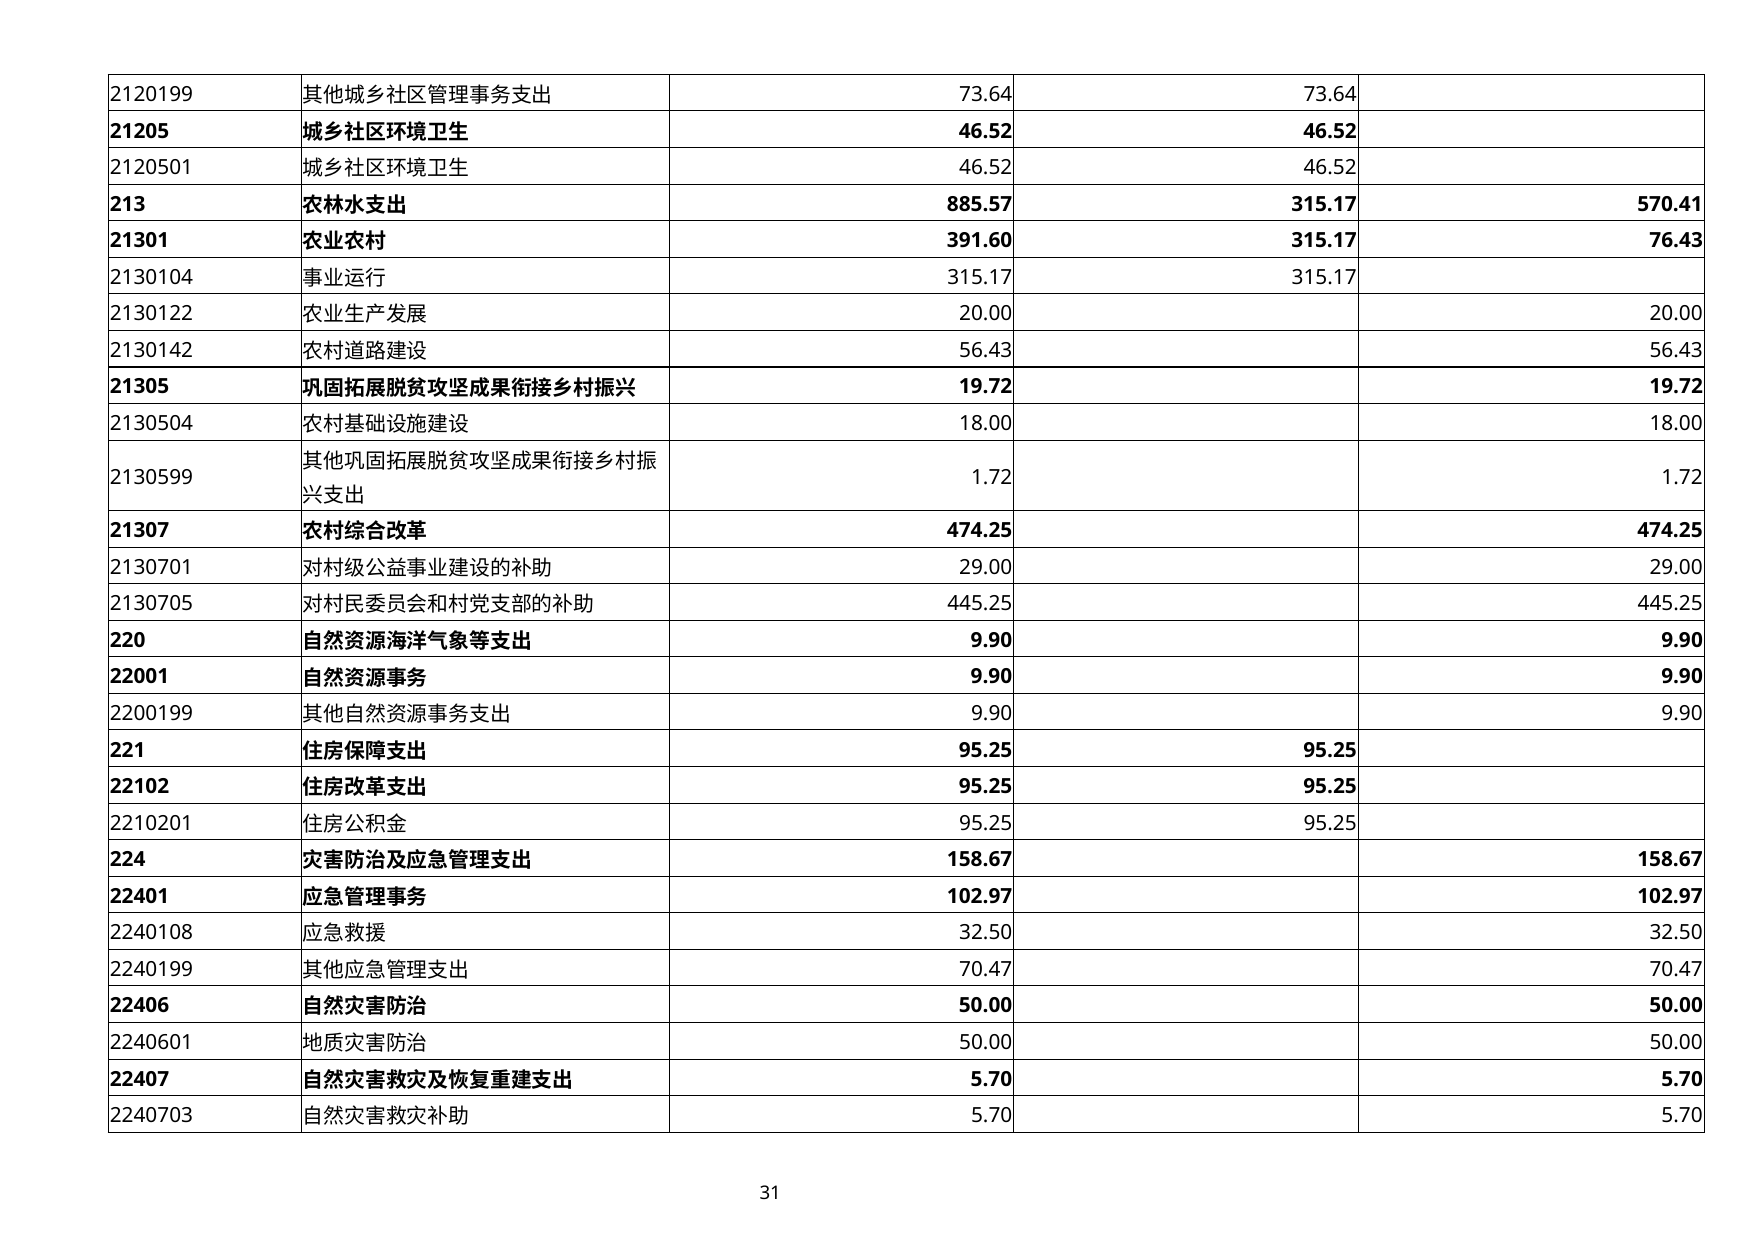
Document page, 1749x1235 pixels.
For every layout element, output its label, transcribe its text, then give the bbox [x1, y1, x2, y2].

table_cell 城乡社区环境卫生 [302, 148, 669, 183]
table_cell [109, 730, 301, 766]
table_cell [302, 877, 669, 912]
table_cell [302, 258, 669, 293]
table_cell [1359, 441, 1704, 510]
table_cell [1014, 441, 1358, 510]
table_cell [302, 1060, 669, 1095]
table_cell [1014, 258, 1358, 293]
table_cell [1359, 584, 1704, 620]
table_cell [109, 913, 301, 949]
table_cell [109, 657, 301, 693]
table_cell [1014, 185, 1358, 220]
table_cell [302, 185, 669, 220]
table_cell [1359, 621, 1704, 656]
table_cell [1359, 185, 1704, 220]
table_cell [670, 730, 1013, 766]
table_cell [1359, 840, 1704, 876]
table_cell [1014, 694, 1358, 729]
table_cell 46.52 [670, 111, 1013, 147]
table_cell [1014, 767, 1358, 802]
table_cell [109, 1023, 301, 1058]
table_cell [1359, 111, 1704, 147]
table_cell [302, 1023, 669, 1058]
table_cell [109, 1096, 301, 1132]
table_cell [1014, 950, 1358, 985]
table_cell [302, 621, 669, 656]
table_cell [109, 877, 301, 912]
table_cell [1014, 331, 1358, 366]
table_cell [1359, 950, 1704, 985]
table_cell 46.52 [1014, 148, 1358, 183]
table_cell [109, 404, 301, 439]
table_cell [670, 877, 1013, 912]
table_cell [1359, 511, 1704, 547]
table_cell 73.64 [670, 75, 1013, 110]
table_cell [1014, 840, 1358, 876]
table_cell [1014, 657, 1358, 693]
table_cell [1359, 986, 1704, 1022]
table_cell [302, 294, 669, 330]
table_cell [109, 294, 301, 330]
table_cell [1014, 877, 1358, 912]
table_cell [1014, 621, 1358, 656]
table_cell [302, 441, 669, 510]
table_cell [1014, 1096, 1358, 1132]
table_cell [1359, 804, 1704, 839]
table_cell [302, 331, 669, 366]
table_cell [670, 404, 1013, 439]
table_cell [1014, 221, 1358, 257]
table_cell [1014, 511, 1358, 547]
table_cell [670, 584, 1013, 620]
table_cell 46.52 [1014, 111, 1358, 147]
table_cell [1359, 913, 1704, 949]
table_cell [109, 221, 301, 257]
table_cell 21205 [109, 111, 301, 147]
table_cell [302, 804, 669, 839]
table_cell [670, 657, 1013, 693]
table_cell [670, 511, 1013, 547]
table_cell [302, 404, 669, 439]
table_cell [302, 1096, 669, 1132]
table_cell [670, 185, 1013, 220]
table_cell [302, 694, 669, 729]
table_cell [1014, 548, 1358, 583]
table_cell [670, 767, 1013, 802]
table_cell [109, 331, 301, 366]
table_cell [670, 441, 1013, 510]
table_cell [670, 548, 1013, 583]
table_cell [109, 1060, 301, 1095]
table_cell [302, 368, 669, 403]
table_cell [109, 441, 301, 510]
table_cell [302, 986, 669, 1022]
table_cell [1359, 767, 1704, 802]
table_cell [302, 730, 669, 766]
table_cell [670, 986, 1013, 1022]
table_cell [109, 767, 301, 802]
table_cell 46.52 [670, 148, 1013, 183]
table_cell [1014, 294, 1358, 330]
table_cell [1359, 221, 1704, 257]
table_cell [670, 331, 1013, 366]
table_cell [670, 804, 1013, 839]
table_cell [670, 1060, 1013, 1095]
table_cell 73.64 [1014, 75, 1358, 110]
table_cell 其他城乡社区管理事务支出 [302, 75, 669, 110]
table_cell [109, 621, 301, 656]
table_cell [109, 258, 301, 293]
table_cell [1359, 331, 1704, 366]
table_cell 城乡社区环境卫生 [302, 111, 669, 147]
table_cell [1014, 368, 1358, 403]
table_cell 2120501 [109, 148, 301, 183]
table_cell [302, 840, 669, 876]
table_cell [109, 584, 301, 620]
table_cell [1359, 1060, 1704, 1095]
table_cell [1359, 75, 1704, 110]
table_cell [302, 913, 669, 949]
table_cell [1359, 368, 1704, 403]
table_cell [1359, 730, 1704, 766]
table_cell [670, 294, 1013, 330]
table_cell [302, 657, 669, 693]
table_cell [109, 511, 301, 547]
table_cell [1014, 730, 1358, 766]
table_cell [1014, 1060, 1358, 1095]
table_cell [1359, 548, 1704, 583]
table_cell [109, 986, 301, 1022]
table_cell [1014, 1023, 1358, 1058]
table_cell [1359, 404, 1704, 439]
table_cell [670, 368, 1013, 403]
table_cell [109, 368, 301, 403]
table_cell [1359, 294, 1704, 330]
table_cell 2120199 [109, 75, 301, 110]
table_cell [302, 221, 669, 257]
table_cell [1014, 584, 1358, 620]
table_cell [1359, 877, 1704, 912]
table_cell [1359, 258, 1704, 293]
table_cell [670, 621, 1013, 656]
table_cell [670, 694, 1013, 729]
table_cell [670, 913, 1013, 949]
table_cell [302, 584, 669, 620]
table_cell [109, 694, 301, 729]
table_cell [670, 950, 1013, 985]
table_cell [1359, 148, 1704, 183]
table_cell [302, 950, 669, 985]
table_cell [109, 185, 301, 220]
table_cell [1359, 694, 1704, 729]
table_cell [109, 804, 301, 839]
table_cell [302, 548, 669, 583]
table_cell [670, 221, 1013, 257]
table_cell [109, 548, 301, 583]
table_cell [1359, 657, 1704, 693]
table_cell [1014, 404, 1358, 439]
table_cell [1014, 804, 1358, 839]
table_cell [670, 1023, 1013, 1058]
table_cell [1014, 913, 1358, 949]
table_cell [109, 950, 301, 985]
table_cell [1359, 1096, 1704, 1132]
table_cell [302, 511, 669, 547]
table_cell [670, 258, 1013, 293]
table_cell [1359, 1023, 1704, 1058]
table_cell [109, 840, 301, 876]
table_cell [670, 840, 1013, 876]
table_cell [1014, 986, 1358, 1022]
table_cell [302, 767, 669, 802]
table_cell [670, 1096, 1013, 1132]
